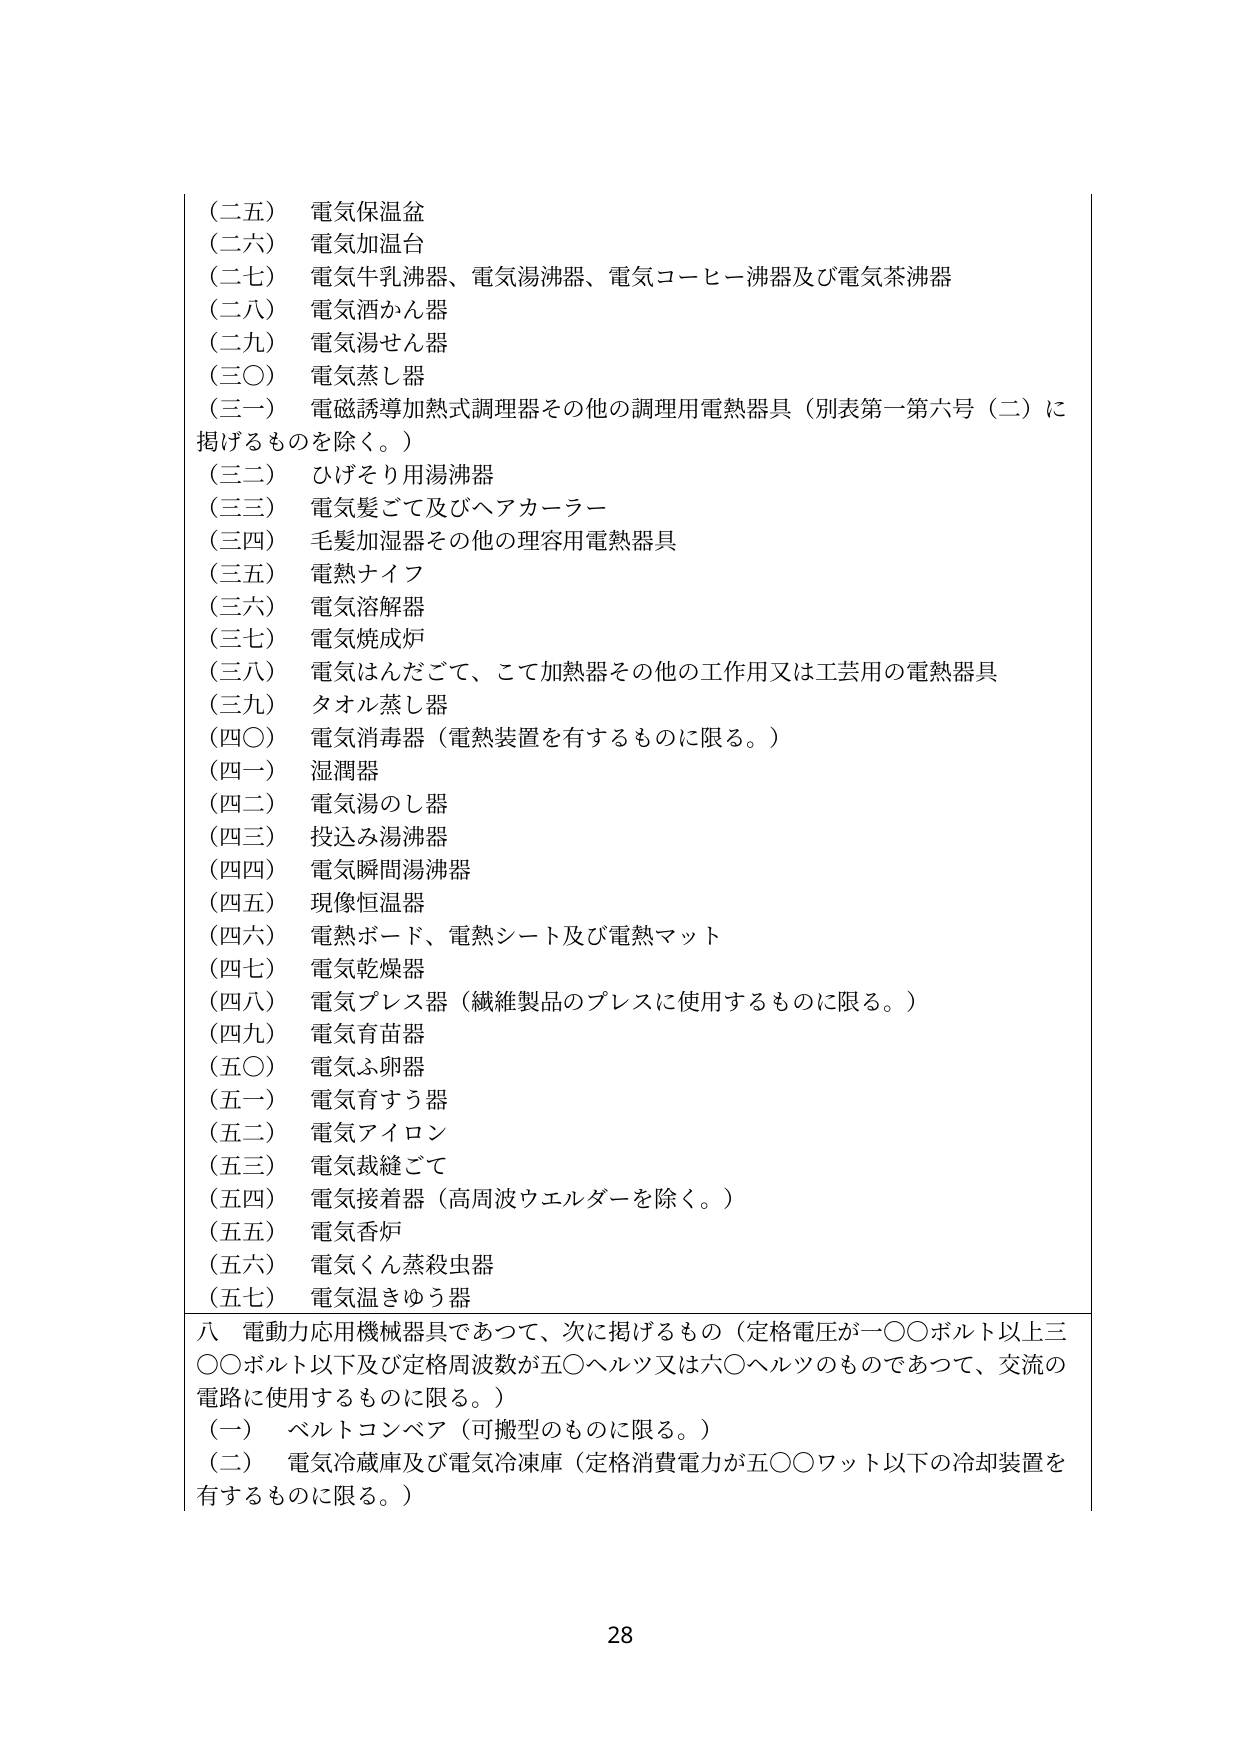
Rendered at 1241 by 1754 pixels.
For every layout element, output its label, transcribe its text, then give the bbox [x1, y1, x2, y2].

table_cell （五七） 電気温きゆう器 [185, 1280, 1091, 1313]
table_cell （二七） 電気牛乳沸器、電気湯沸器、電気コーヒー沸器及び電気茶沸器 [185, 260, 1091, 292]
table_cell （三一） 電磁誘導加熱式調理器その他の調理用電熱器具（別表第一第六号（二）に掲げるものを除く。） [185, 391, 1091, 457]
table_cell （二五） 電気保温盆 [185, 194, 1091, 227]
table_cell （三〇） 電気蒸し器 [185, 358, 1091, 391]
table_cell （三二） ひげそり用湯沸器 [185, 457, 1091, 490]
table_cell （五二） 電気アイロン [185, 1115, 1091, 1148]
table_cell （五六） 電気くん蒸殺虫器 [185, 1247, 1091, 1280]
table_cell （三七） 電気焼成炉 [185, 622, 1091, 654]
table_cell （五〇） 電気ふ卵器 [185, 1050, 1091, 1082]
table_cell （三六） 電気溶解器 [185, 589, 1091, 622]
table_cell （二） 電気冷蔵庫及び電気冷凍庫（定格消費電力が五〇〇ワット以下の冷却装置を有するものに限る。） [185, 1446, 1091, 1511]
table_cell （二六） 電気加温台 [185, 227, 1091, 259]
table_cell （二九） 電気湯せん器 [185, 325, 1091, 358]
table_cell （四〇） 電気消毒器（電熱装置を有するものに限る。） [185, 720, 1091, 753]
table_cell （四一） 湿潤器 [185, 753, 1091, 786]
table_cell （三四） 毛髪加湿器その他の理容用電熱器具 [185, 523, 1091, 556]
table_cell （一） ベルトコンベア（可搬型のものに限る。） [185, 1413, 1091, 1446]
table_cell （五五） 電気香炉 [185, 1214, 1091, 1247]
table_cell （三八） 電気はんだごて、こて加熱器その他の工作用又は工芸用の電熱器具 [185, 655, 1091, 687]
table_cell （二八） 電気酒かん器 [185, 293, 1091, 325]
table_cell （三三） 電気髪ごて及びヘアカーラー [185, 490, 1091, 523]
table_cell （四五） 現像恒温器 [185, 885, 1091, 918]
table_cell （三五） 電熱ナイフ [185, 556, 1091, 589]
table_cell （四四） 電気瞬間湯沸器 [185, 852, 1091, 885]
table_cell （四九） 電気育苗器 [185, 1017, 1091, 1049]
table_cell （五三） 電気裁縫ごて [185, 1148, 1091, 1181]
table_cell （四二） 電気湯のし器 [185, 786, 1091, 819]
table_cell （四七） 電気乾燥器 [185, 951, 1091, 984]
table_cell （五四） 電気接着器（高周波ウエルダーを除く。） [185, 1181, 1091, 1214]
table_cell （四三） 投込み湯沸器 [185, 819, 1091, 852]
table_cell （四八） 電気プレス器（繊維製品のプレスに使用するものに限る。） [185, 984, 1091, 1017]
table_cell （三九） タオル蒸し器 [185, 688, 1091, 720]
table_cell （五一） 電気育すう器 [185, 1083, 1091, 1115]
table_cell 八 電動力応用機械器具であつて、次に掲げるもの（定格電圧が一〇〇ボルト以上三〇〇ボルト以下及び定格周波数が五〇ヘルツ又は六〇ヘルツのものであつて、交流の電路に使用するものに限る。） [185, 1314, 1091, 1413]
table_cell （四六） 電熱ボード、電熱シート及び電熱マット [185, 918, 1091, 951]
